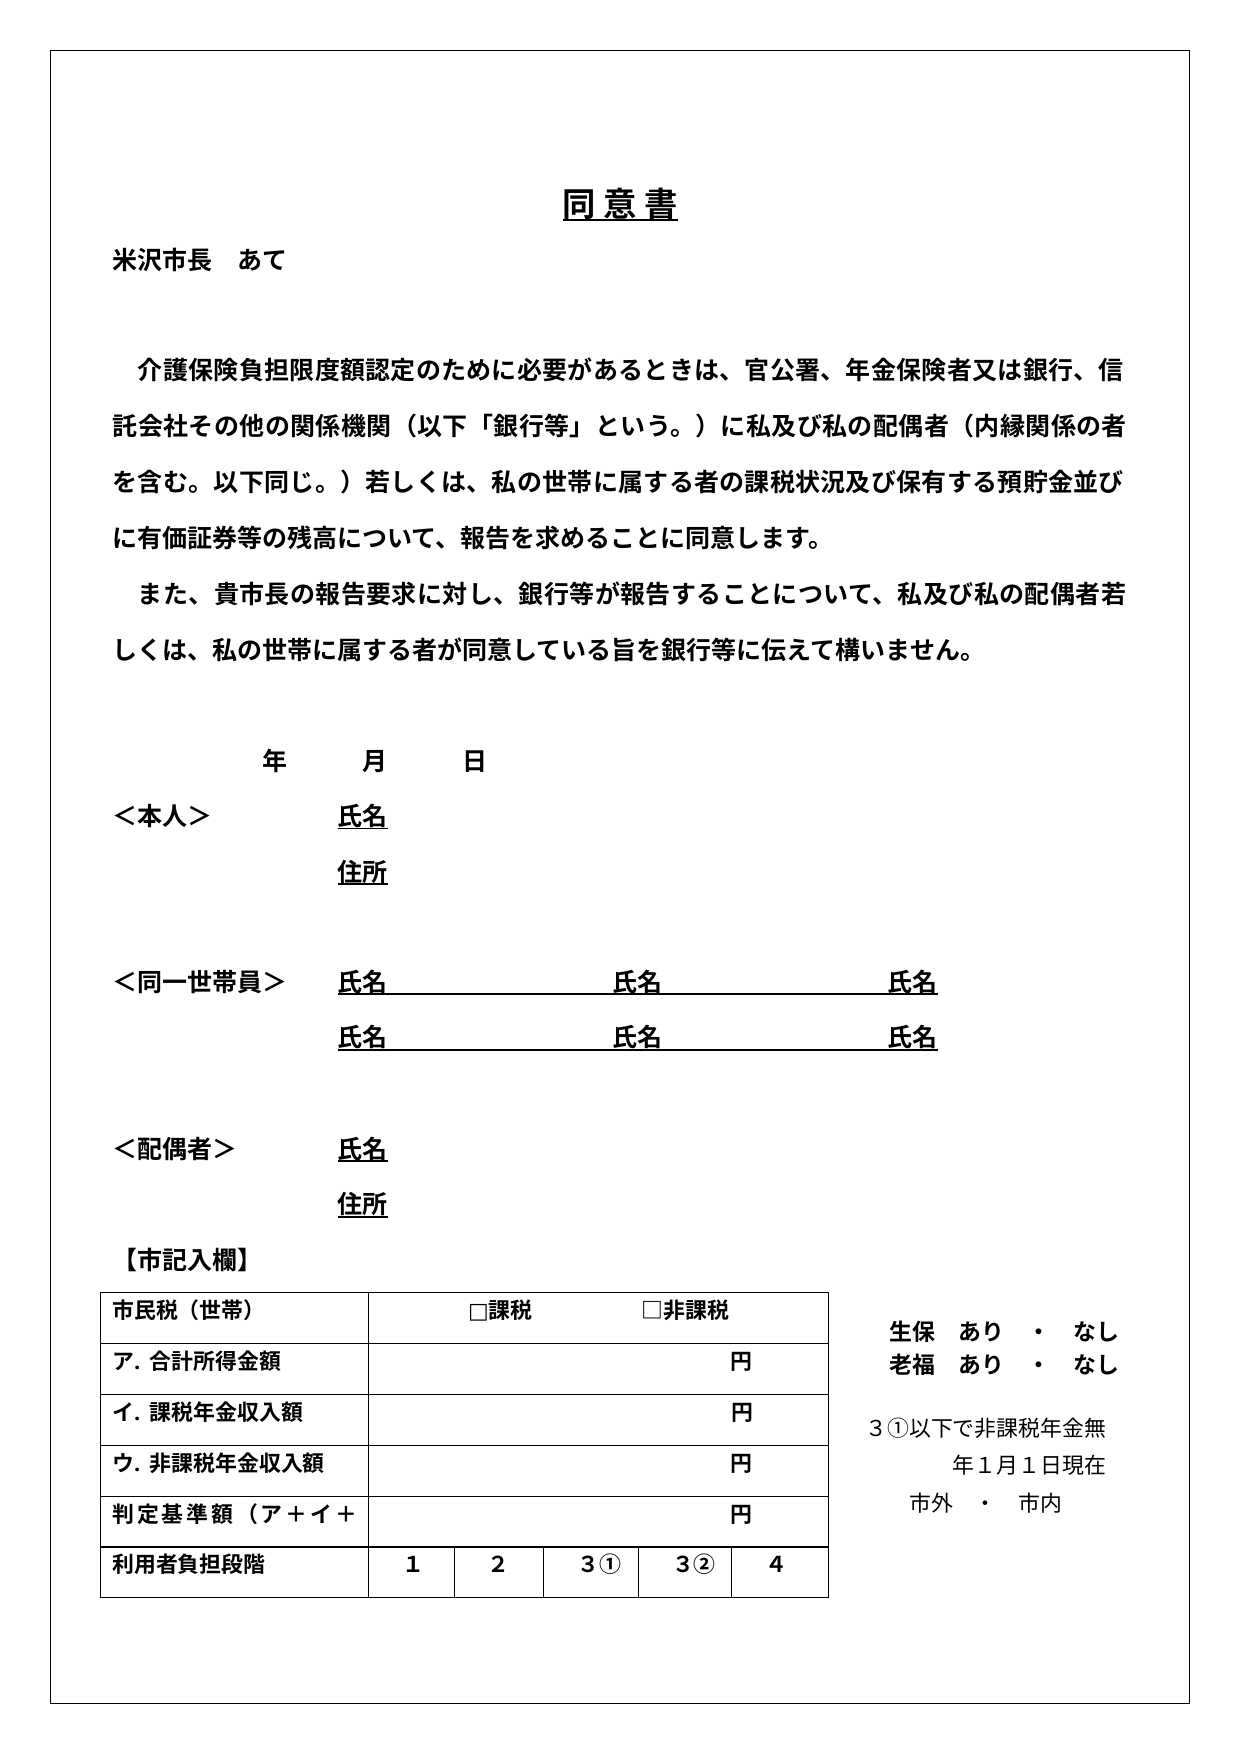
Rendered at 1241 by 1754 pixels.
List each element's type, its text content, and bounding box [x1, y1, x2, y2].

table_cell 利用者負担段階 [101, 1548, 368, 1597]
table_cell ３① [544, 1548, 638, 1597]
text ＜配偶者＞ 氏名 [112, 1128, 1128, 1166]
text 同 意 書 [112, 164, 1128, 239]
table_cell １ [369, 1548, 454, 1597]
text 住所 [112, 852, 1128, 889]
table_header 市民税（世帯） [101, 1293, 368, 1343]
table_cell 非課税年金収入額 [101, 1446, 368, 1496]
table_cell 円 [369, 1344, 828, 1394]
text 【市記入欄】 [112, 1240, 1128, 1277]
text 年 月 日 [112, 740, 1128, 778]
text 住所 [112, 1184, 1128, 1222]
text 介護保険負担限度額認定のために必要があるときは、官公署、年金保険者又は銀行、信託会社その他の関係機関（以下「銀行等」という。）に私及び私の配偶者（内縁関係の者を含む。以下同じ。）若しくは、私の世帯に属する者の課税状況及び保有する預貯金並びに有価証券等の残高について、報告を求めることに同意します。 [112, 349, 1128, 556]
table_cell 課税年金収入額 [101, 1395, 368, 1445]
text ３①以下で非課税年金無 [829, 1408, 1128, 1445]
table_cell ４ [732, 1548, 828, 1597]
text ＜同一世帯員＞ 氏名 氏名 氏名 [112, 962, 1128, 999]
table_cell 円 [369, 1446, 828, 1496]
text 氏名 氏名 氏名 [112, 1017, 1128, 1055]
text 市外 ・ 市内 [829, 1483, 1128, 1520]
table_cell ３② [639, 1548, 731, 1597]
text ＜本人＞ 氏名 [112, 796, 1128, 833]
table_cell ２ [455, 1548, 543, 1597]
table_header □課税 □非課税 [369, 1293, 828, 1343]
text また、貴市長の報告要求に対し、銀行等が報告することについて、私及び私の配偶者若しくは、私の世帯に属する者が同意している旨を銀行等に伝えて構いません。 [112, 574, 1128, 668]
text 年１月１日現在 [829, 1445, 1128, 1483]
table_cell 円 [369, 1395, 828, 1445]
table_cell 判定基準額（ア＋イ＋ウ） [101, 1497, 368, 1546]
table_cell 円 [369, 1497, 828, 1546]
table_cell 合計所得金額 [101, 1344, 368, 1394]
text 米沢市長 あて [112, 239, 1128, 277]
